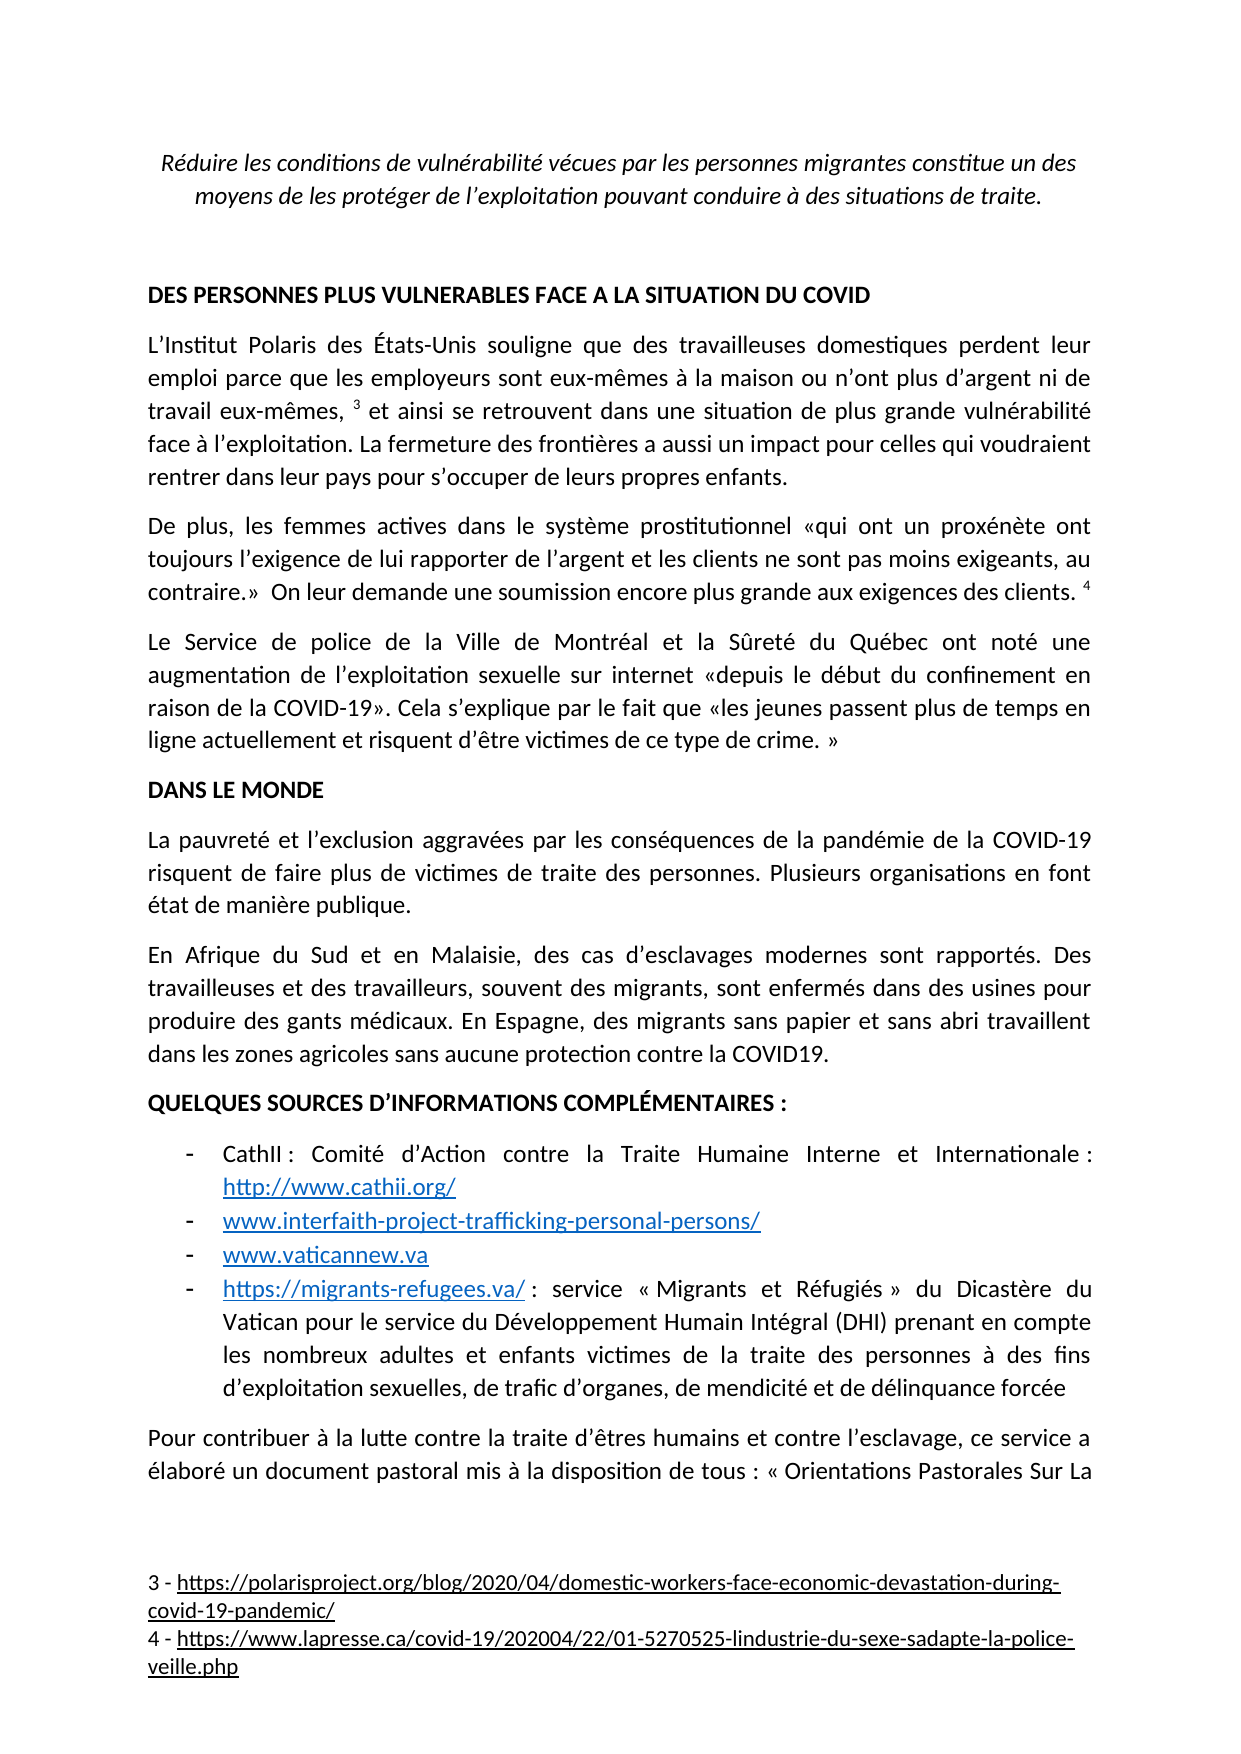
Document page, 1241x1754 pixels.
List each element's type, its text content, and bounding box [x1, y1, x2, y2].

text Quelques sources d’informations complémentaires : [148, 1088, 1093, 1118]
text DANS LE MONDE [148, 774, 1093, 805]
text Réduire les conditions de vulnérabilité vécues par les personnes migrantes constitue un des moyens de les protéger de l’exploitation pouvant conduire à des situations de traite. [148, 148, 1093, 211]
text L’Institut Polaris des États-Unis souligne que des travailleuses domestiques perdent leur emploi parce que les employeurs sont eux-mêmes à la maison ou n’ont plus d’argent ni de travail eux-mêmes, 3 et ainsi se retrouvent dans une situation de plus grande vulnérabilité face à l’exploitation. La fermeture des frontières a aussi un impact pour celles qui voudraient rentrer dans leur pays pour s’occuper de leurs propres enfants. [148, 329, 1093, 491]
text DES PERSONNES PLUS VULNERABLES FACE A LA SITUATION DU COVID [148, 280, 1093, 310]
text La pauvreté et l’exclusion aggravées par les conséquences de la pandémie de la COVID-19 risquent de faire plus de victimes de traite des personnes. Plusieurs organisations en font état de manière publique. [148, 824, 1093, 920]
list www.interfaith-project-trafficking-personal-persons/ [185, 1204, 1093, 1236]
text En Afrique du Sud et en Malaisie, des cas d’esclavages modernes sont rapportés. Des travailleuses et des travailleurs, souvent des migrants, sont enfermés dans des usines pour produire des gants médicaux. En Espagne, des migrants sans papier et sans abri travaillent dans les zones agricoles sans aucune protection contre la COVID19. [148, 939, 1093, 1068]
list www.vaticannew.va [185, 1238, 1093, 1270]
list CathII : Comité d’Action contre la Traite Humaine Interne et Internationale : http://www.cathii.org/ [185, 1137, 1093, 1202]
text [148, 1422, 1093, 1485]
list https://migrants-refugees.va/ : service « Migrants et Réfugiés » du Dicastère du Vatican pour le service du Développement Humain Intégral (DHI) prenant en compte les nombreux adultes et enfants victimes de la traite des personnes à des fins d’exploitation sexuelles, de trafic d’organes, de mendicité et de délinquance forcée [185, 1272, 1093, 1403]
text Le Service de police de la Ville de Montréal et la Sûreté du Québec ont noté une augmentation de l’exploitation sexuelle sur internet «depuis le début du confinement en raison de la COVID-19». Cela s’explique par le fait que «les jeunes passent plus de temps en ligne actuellement et risquent d’être victimes de ce type de crime. » [148, 626, 1093, 755]
text De plus, les femmes actives dans le système prostitutionnel «qui ont un proxénète ont toujours l’exigence de lui rapporter de l’argent et les clients ne sont pas moins exigeants, au contraire.» On leur demande une soumission encore plus grande aux exigences des clients. 4 [148, 511, 1093, 607]
